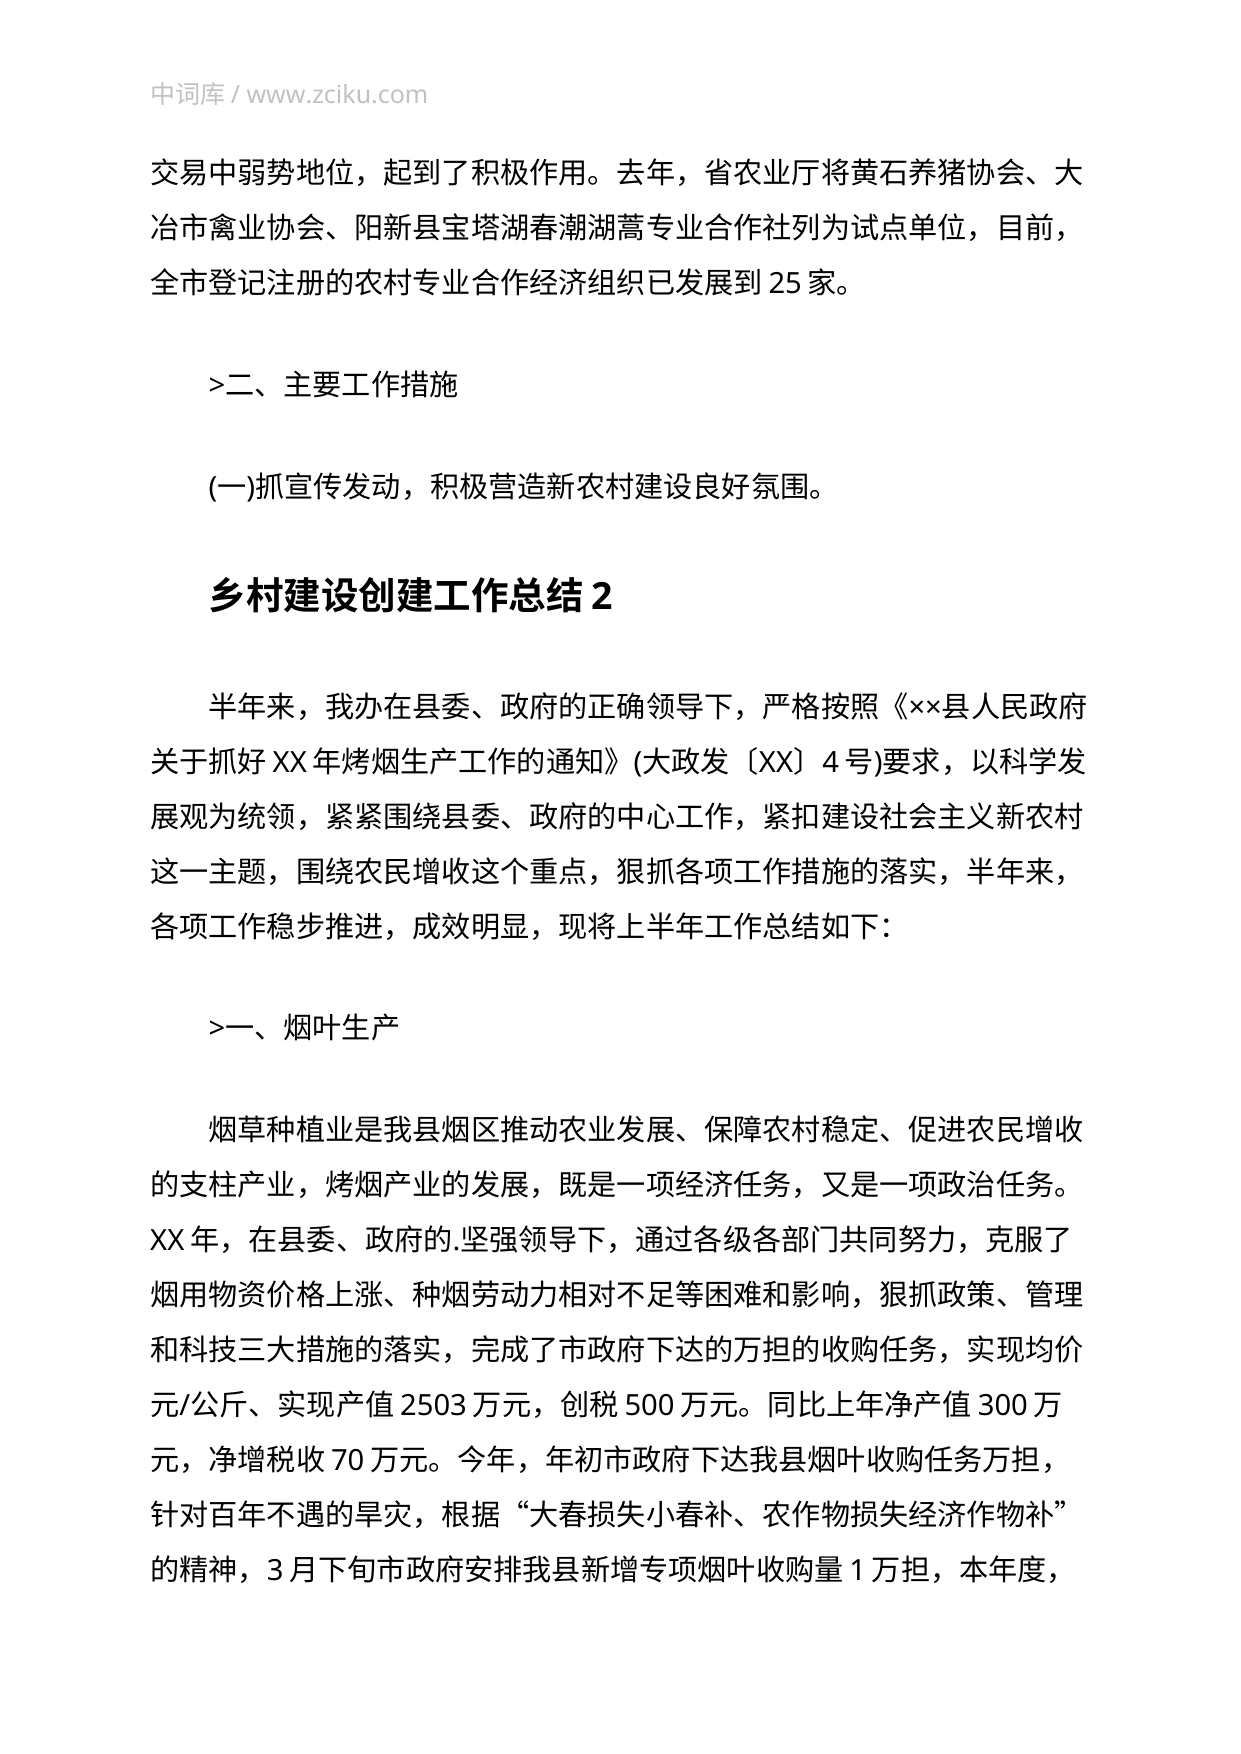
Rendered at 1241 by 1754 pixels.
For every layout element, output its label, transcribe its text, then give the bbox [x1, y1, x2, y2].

text 乡村建设创建工作总结2 [150, 566, 1090, 620]
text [150, 1107, 1090, 1589]
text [150, 150, 1090, 302]
text >二、主要工作措施 [150, 362, 1090, 404]
text (一)抓宣传发动，积极营造新农村建设良好氛围。 [150, 464, 1090, 506]
text >一、烟叶生产 [150, 1005, 1090, 1047]
text 半年来，我办在县委、政府的正确领导下，严格按照《××县人民政府关于抓好XX年烤烟生产工作的通知》(大政发〔XX〕4号)要求，以科学发展观为统领，紧紧围绕县委、政府的中心工作，紧扣建设社会主义新农村这一主题，围绕农民增收这个重点，狠抓各项工作措施的落实，半年来，各项工作稳步推进，成效明显，现将上半年工作总结如下： [150, 683, 1090, 945]
